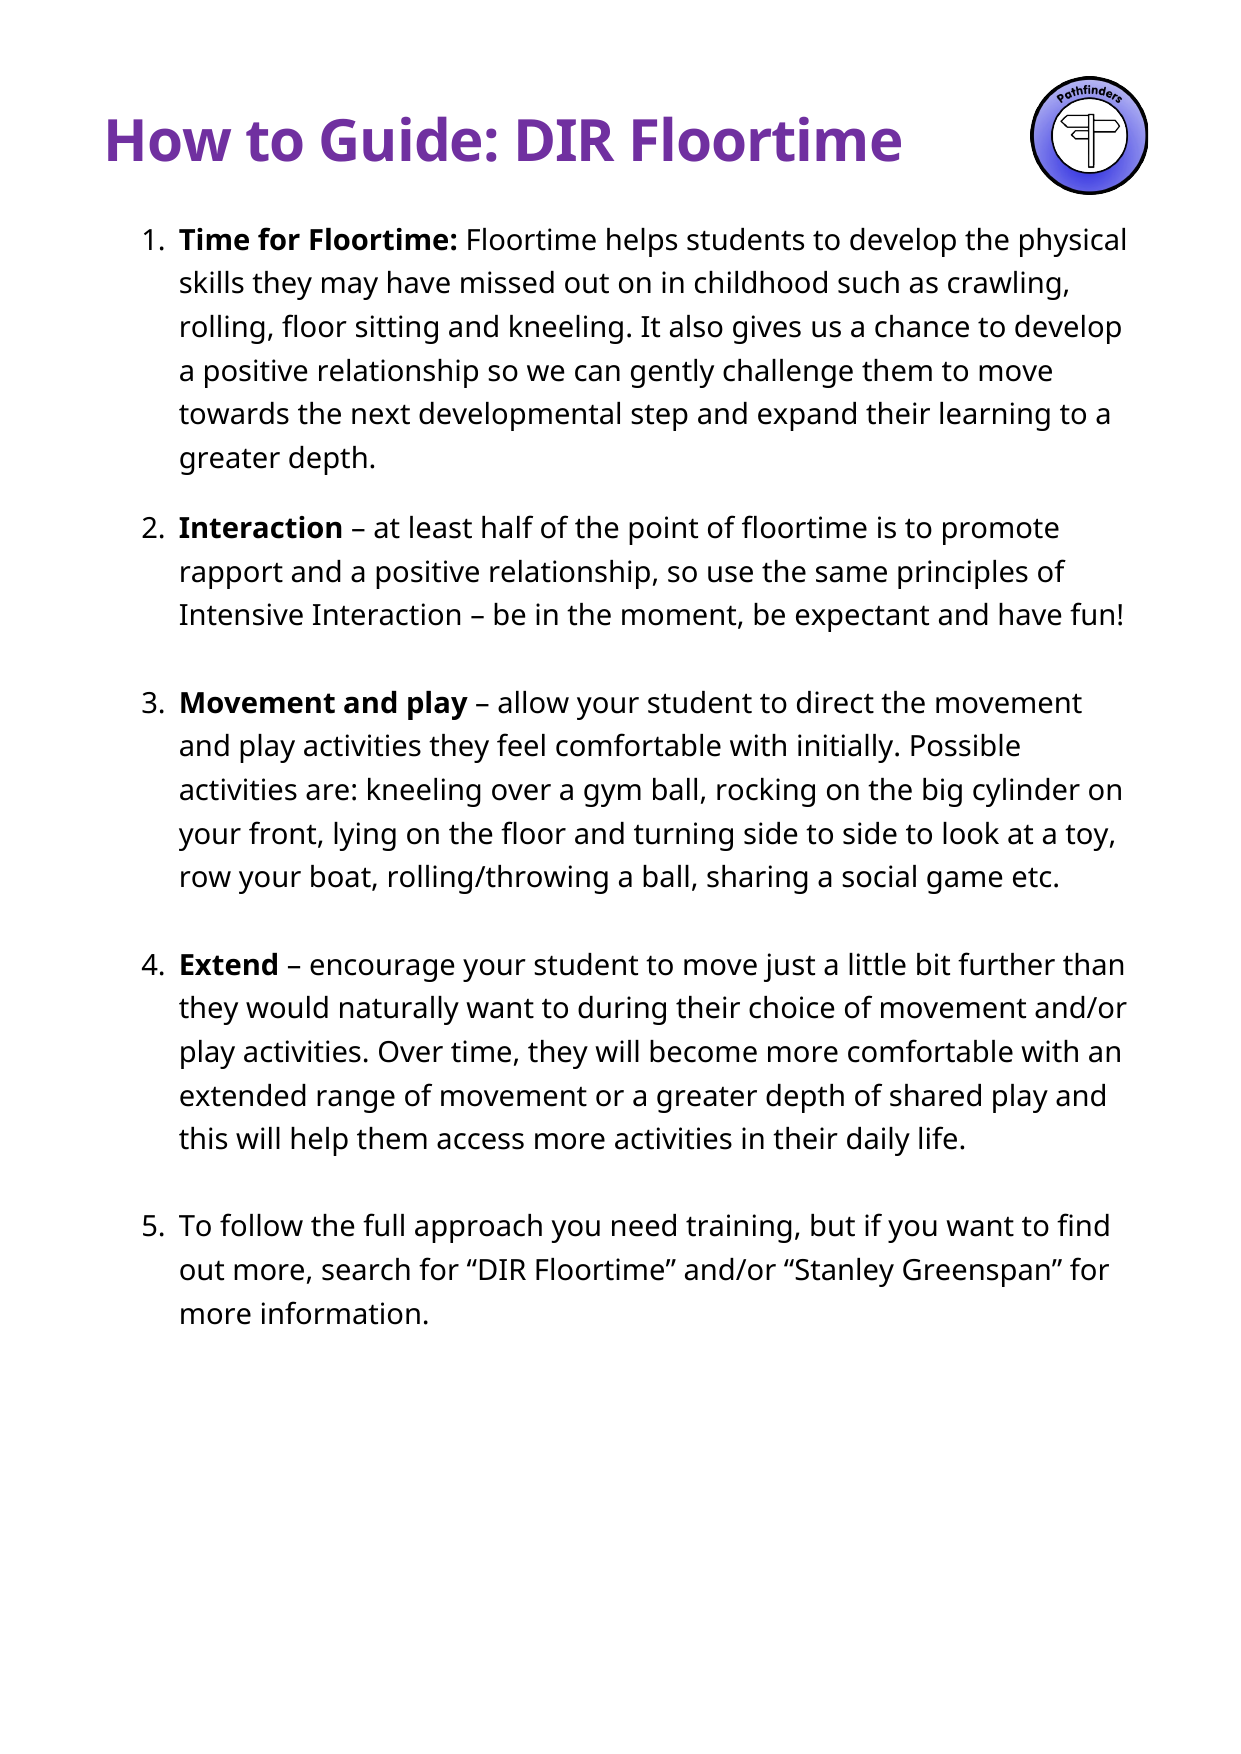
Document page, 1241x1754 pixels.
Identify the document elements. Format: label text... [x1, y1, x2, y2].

list Movement and play – allow your student to direct the movement and play activities they feel comfortable with initially. Possible activities are: kneeling over a gym ball, rocking on the big cylinder on your front, lying on the floor and turning side to side to look at a toy, row your boat, rolling/throwing a ball, sharing a social game etc. [141, 682, 1137, 896]
list To follow the full approach you need training, but if you want to find out more, search for “DIR Floortime” and/or “Stanley Greenspan” for more information. [141, 1206, 1137, 1333]
list Interaction – at least half of the point of floortime is to promote rapport and a positive relationship, so use the same principles of Intensive Interaction – be in the moment, be expectant and have fun! [141, 507, 1137, 634]
list Extend – encourage your student to move just a little bit further than they would naturally want to during their choice of movement and/or play activities. Over time, they will become more comfortable with an extended range of movement or a greater depth of shared play and this will help them access more activities in their daily life. [141, 944, 1137, 1158]
list Time for Floortime: Floortime helps students to develop the physical skills they may have missed out on in childhood such as crawling, rolling, floor sitting and kneeling. It also gives us a chance to develop a positive relationship so we can gently challenge them to move towards the next developmental step and expand their learning to a greater depth. [141, 219, 1137, 505]
title How to Guide: DIR Floortime [103, 99, 1137, 179]
picture [1030, 76, 1149, 195]
